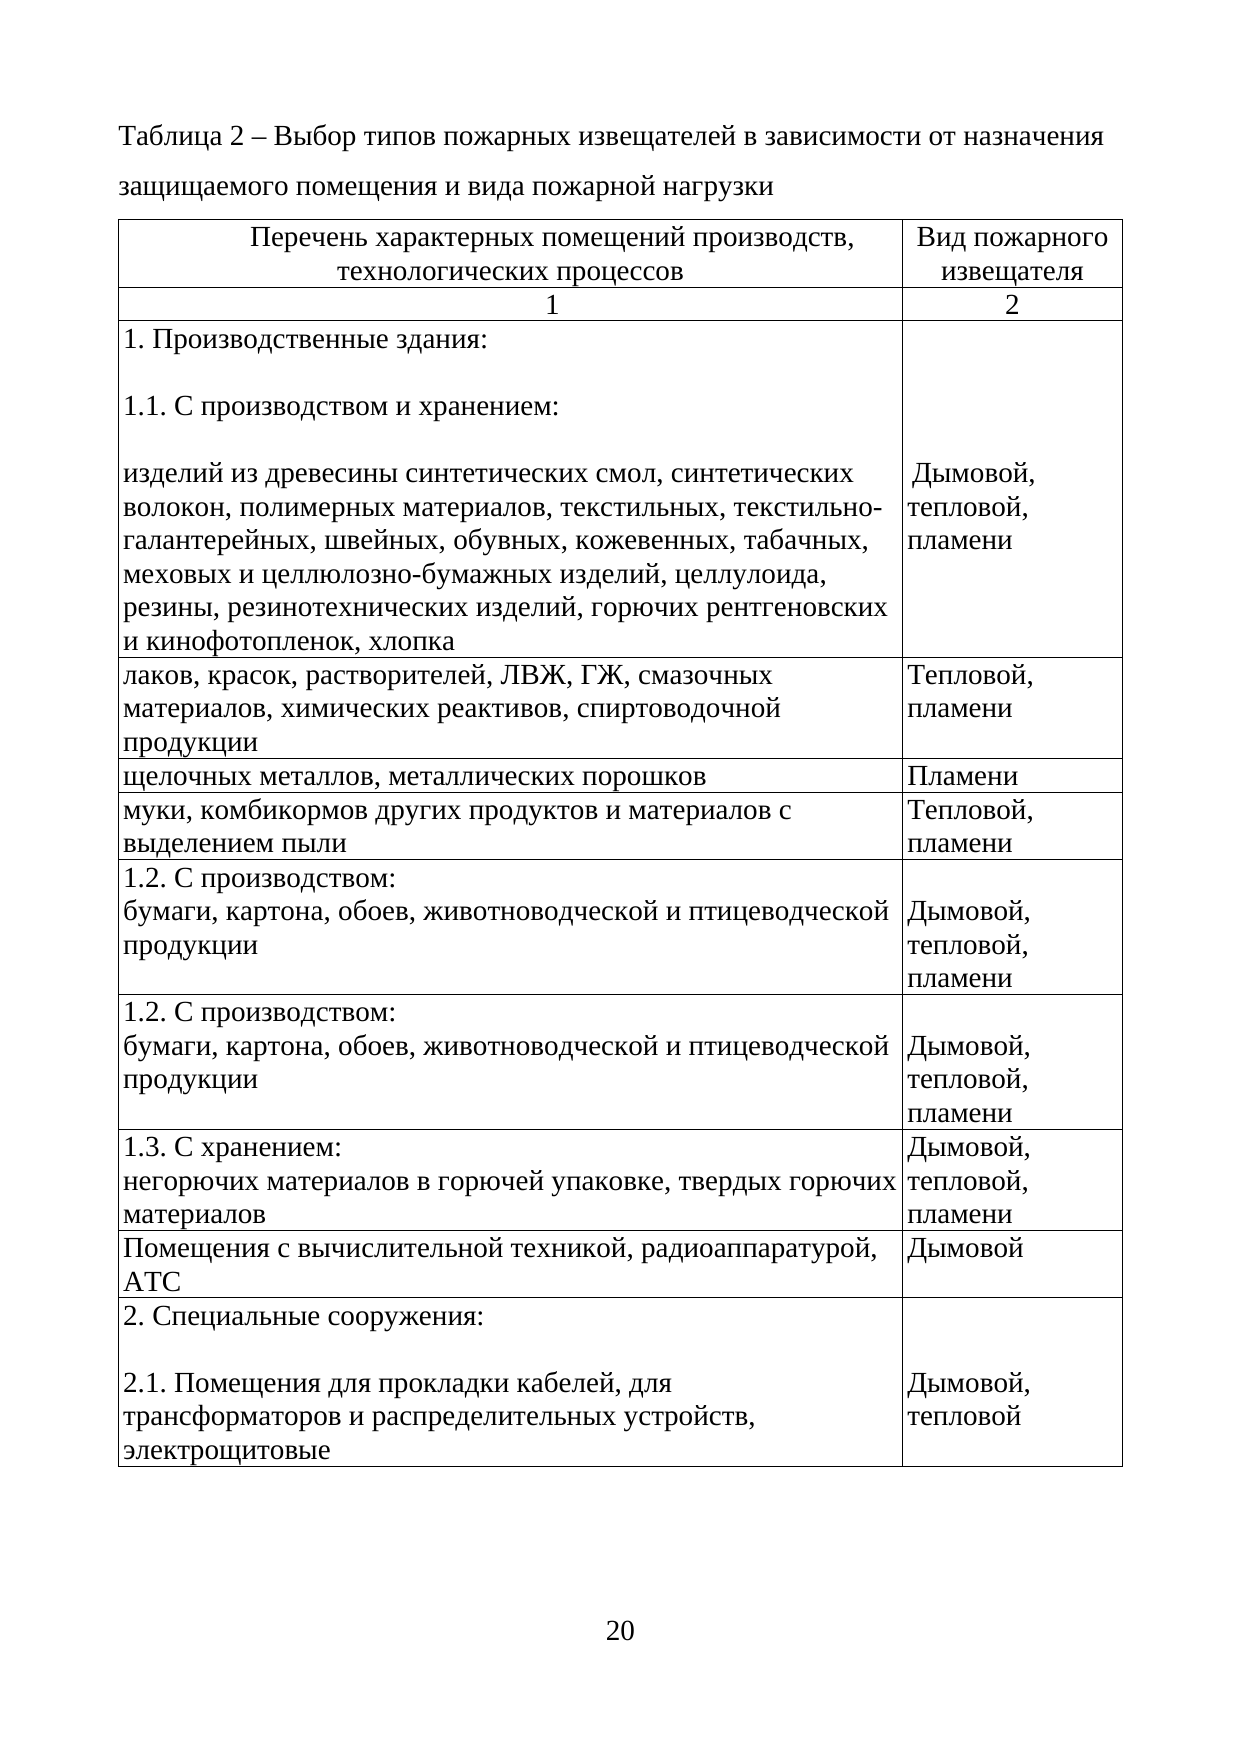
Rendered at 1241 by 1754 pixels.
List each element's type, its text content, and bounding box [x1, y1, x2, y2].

table_cell [903, 321, 1122, 388]
table_cell 2 [903, 288, 1122, 320]
table_cell 1 [119, 288, 902, 320]
table_cell Дымовой, тепловой, пламени [903, 388, 1122, 656]
table_cell Дымовой [903, 1231, 1122, 1297]
table_cell Дымовой, тепловой, пламени [903, 860, 1122, 994]
table_cell муки, комбикормов других продуктов и материалов с выделением пыли [119, 793, 902, 859]
table_header Перечень характерных помещений производств, технологических процессов [119, 220, 902, 286]
table_cell лаков, красок, растворителей, ЛВЖ, ГЖ, смазочных материалов, химических реактивов, спиртоводочной продукции [119, 658, 902, 757]
table_cell 1. Производственные здания: [119, 321, 902, 388]
table_cell Тепловой, пламени [903, 793, 1122, 859]
table_cell Дымовой, тепловой [903, 1365, 1122, 1466]
table_cell Пламени [903, 759, 1122, 792]
table_cell щелочных металлов, металлических порошков [119, 759, 902, 792]
table_cell 1.2. С производством: бумаги, картона, обоев, животноводческой и птицеводческой продукции [119, 995, 902, 1128]
table_cell Тепловой, пламени [903, 658, 1122, 757]
table_cell Дымовой, тепловой, пламени [903, 1130, 1122, 1230]
table_cell [903, 1298, 1122, 1365]
table_header Вид пожарного извещателя [903, 220, 1122, 286]
table_cell 1.1. С производством и хранением: изделий из древесины синтетических смол, синтетических волокон, полимерных материалов, текстильных, текстильно-галантерейных, швейных, обувных, кожевенных, табачных, меховых и целлюлозно-бумажных изделий, целлулоида, резины, резинотехнических изделий, горючих рентгеновских и кинофотопленок, хлопка [119, 388, 902, 656]
text Таблица 2 – Выбор типов пожарных извещателей в зависимости от назначения защищаемого помещения и вида пожарной нагрузки [118, 118, 1122, 202]
table_cell Дымовой, тепловой, пламени [903, 995, 1122, 1128]
table_cell Помещения с вычислительной техникой, радиоаппаратурой, АТС [119, 1231, 902, 1297]
table_cell 2.1. Помещения для прокладки кабелей, для трансформаторов и распределительных устройств, электрощитовые [119, 1365, 902, 1466]
table_cell 1.2. С производством: бумаги, картона, обоев, животноводческой и птицеводческой продукции [119, 860, 902, 994]
table_cell 1.3. С хранением: негорючих материалов в горючей упаковке, твердых горючих материалов [119, 1130, 902, 1230]
table_cell 2. Специальные сооружения: [119, 1298, 902, 1365]
